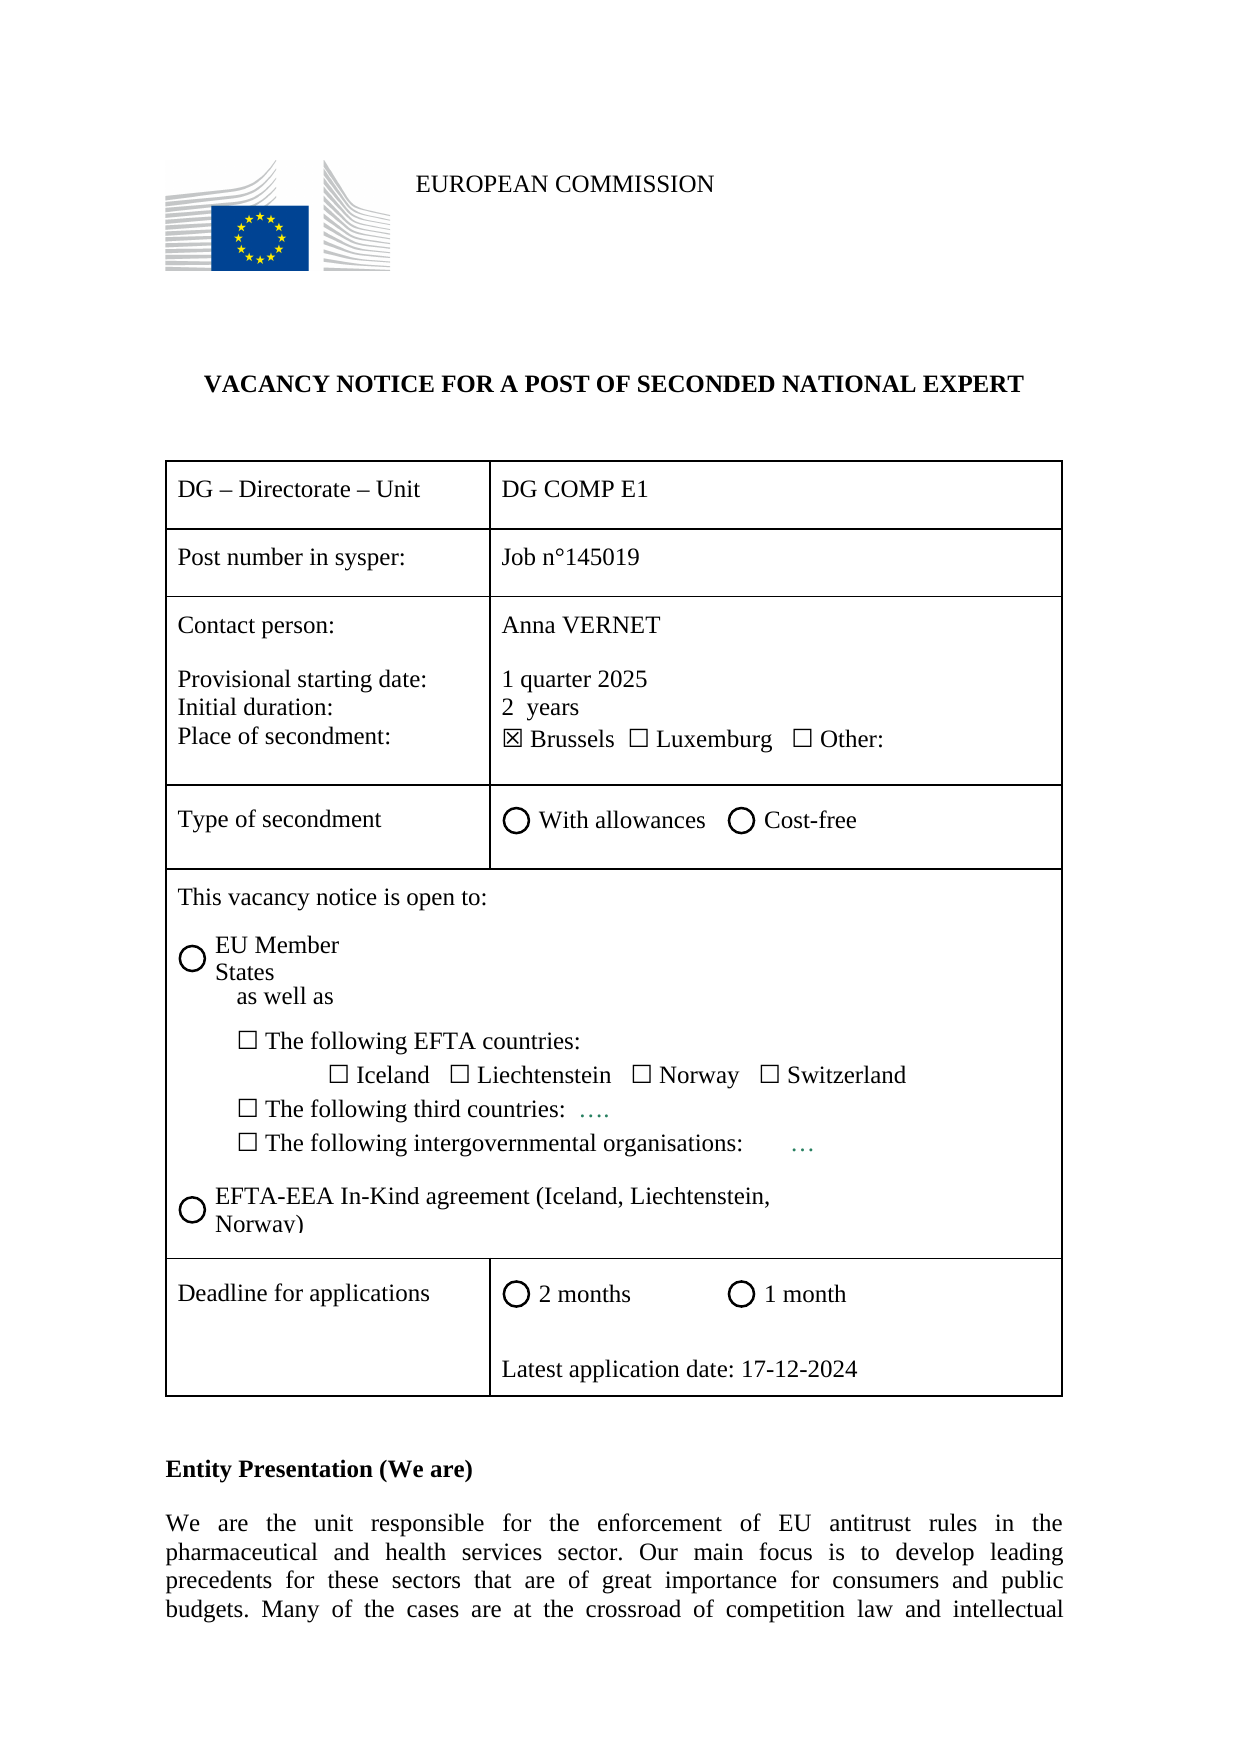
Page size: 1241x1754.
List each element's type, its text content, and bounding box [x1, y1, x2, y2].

table_cell Post number in sysper: [167, 530, 489, 596]
list Entity Presentation (We are) [165, 1454, 1063, 1483]
table_cell Deadline for applications [167, 1259, 489, 1395]
table_cell [491, 786, 1061, 868]
table_cell Type of secondment [167, 786, 489, 868]
table_cell quarter years Brussels Luxemburg Other: [491, 597, 1061, 784]
text VACANCY NOTICE FOR A POST OF SECONDED NATIONAL EXPERT [165, 369, 1063, 398]
table_header DG – Directorate – Unit [167, 462, 489, 528]
table_cell Latest application date: [491, 1259, 1061, 1395]
table_cell This vacancy notice is open to: as well as The following EFTA countries: Iceland Liechtenstein Norway Switzerland The following third countries: The following intergovernmental organisations: [167, 870, 1061, 1257]
table_cell Contact person: Provisional starting date: Initial duration: Place of secondment: [167, 597, 489, 784]
picture [165, 160, 391, 271]
